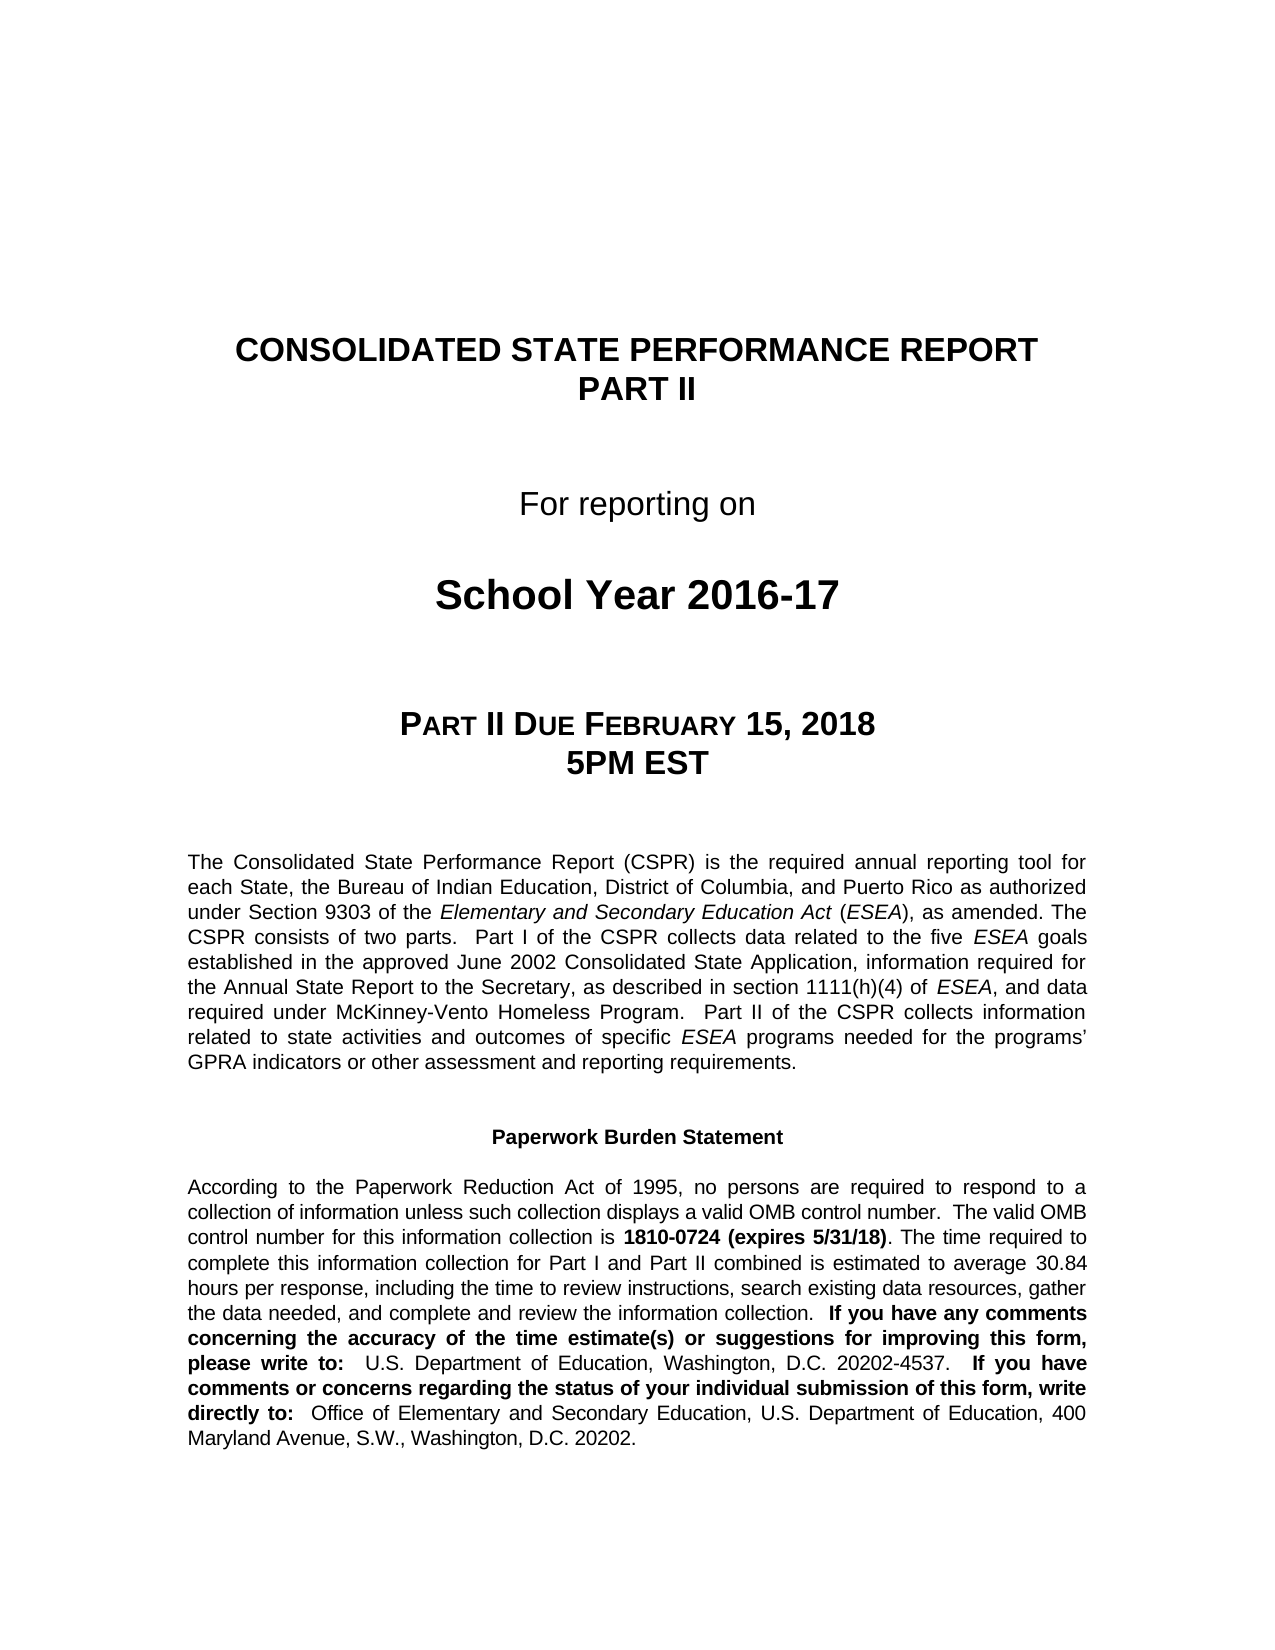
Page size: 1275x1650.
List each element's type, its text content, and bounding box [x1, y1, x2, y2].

text For reporting on [187, 484, 1087, 522]
text The Consolidated State Performance Report (CSPR) is the required annual reporting tool for each State, the Bureau of Indian Education, District of Columbia, and Puerto Rico as authorized under Section 9303 of the Elementary and Secondary Education Act (ESEA), as amended. The CSPR consists of two parts. Part I of the CSPR collects data related to the five ESEA goals established in the approved June 2002 Consolidated State Application, information required for the Annual State Report to the Secretary, as described in section 1111(h)(4) of ESEA, and data required under McKinney-Vento Homeless Program. Part II of the CSPR collects information related to state activities and outcomes of specific ESEA programs needed for the programs’ GPRA indicators or other assessment and reporting requirements. [187, 848, 1087, 1073]
text Paperwork Burden Statement [187, 1123, 1087, 1148]
text According to the Paperwork Reduction Act of 1995, no persons are required to respond to a collection of information unless such collection displays a valid OMB control number. The valid OMB control number for this information collection is 1810-0724 (expires 5/31/18). The time required to complete this information collection for Part I and Part II combined is estimated to average 30.84 hours per response, including the time to review instructions, search existing data resources, gather the data needed, and complete and review the information collection. If you have any comments concerning the accuracy of the time estimate(s) or suggestions for improving this form, please write to: U.S. Department of Education, Washington, D.C. 20202-4537. If you have comments or concerns regarding the status of your individual submission of this form, write directly to: Office of Elementary and Secondary Education, U.S. Department of Education, 400 Maryland Avenue, S.W., Washington, D.C. 20202. [187, 1173, 1087, 1450]
title 5PM EST [187, 743, 1087, 781]
text School Year 2016-17 [187, 570, 1087, 618]
title Part II Due February 15, 2018 [187, 704, 1087, 743]
subtitle CONSOLIDATED STATE PERFORMANCE REPORT PART II [187, 330, 1086, 407]
